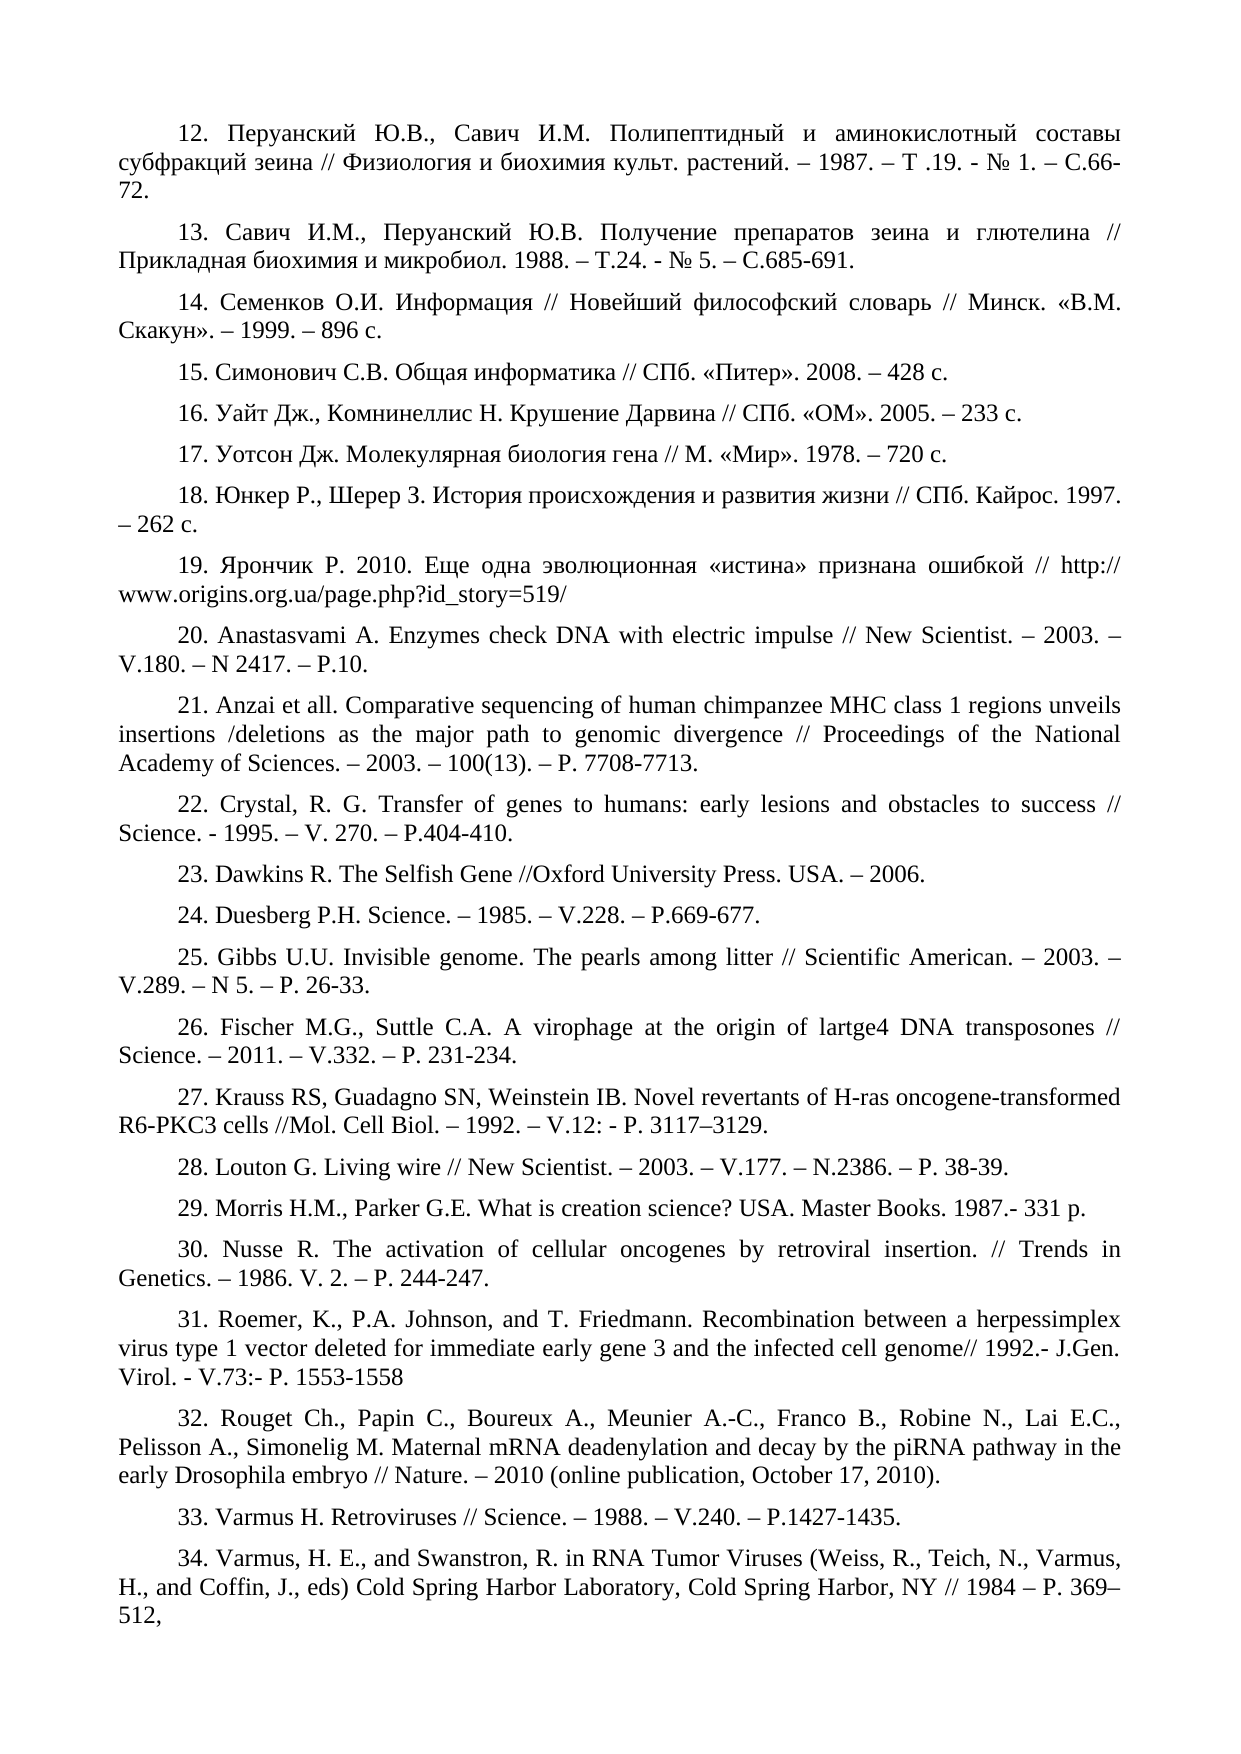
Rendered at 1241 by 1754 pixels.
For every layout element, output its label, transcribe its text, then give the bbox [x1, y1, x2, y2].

text 15. Симонович С.В. Общая информатика // СПб. «Питер». 2008. – 428 с. [118, 357, 1122, 386]
text 34. Varmus, H. E., and Swanstron, R. in RNA Tumor Viruses (Weiss, R., Teich, N., Varmus, H., and Coffin, J., eds) Cold Spring Harbor Laboratory, Cold Spring Harbor, NY // 1984 – P. 369–512, [118, 1543, 1122, 1629]
text 27. Krauss RS, Guadagno SN, Weinstein IB. Novel revertants of H-ras oncogene-transformed R6-PKC3 cells //Mol. Cell Biol. – 1992. – V.12: - P. 3117–3129. [118, 1082, 1122, 1139]
text 28. Louton G. Living wire // New Scientist. – 2003. – V.177. – N.2386. – P. 38-39. [118, 1152, 1122, 1181]
text 17. Уотсон Дж. Молекулярная биология гена // М. «Мир». 1978. – 720 с. [118, 439, 1122, 468]
text 22. Crystal, R. G. Transfer of genes to humans: early lesions and obstacles to success // Science. - 1995. – V. 270. – P.404-410. [118, 789, 1122, 847]
text 30. Nusse R. The activation of cellular oncogenes by retroviral insertion. // Trends in Genetics. – 1986. V. 2. – P. 244-247. [118, 1234, 1122, 1292]
text 14. Семенков О.И. Информация // Новейший философский словарь // Минск. «В.М. Скакун». – 1999. – 896 с. [118, 287, 1122, 344]
text 25. Gibbs U.U. Invisible genome. The pearls among litter // Scientific American. – 2003. –V.289. – N 5. – P. 26-33. [118, 942, 1122, 999]
text 13. Савич И.М., Перуанский Ю.В. Получение препаратов зеина и глютелина // Прикладная биохимия и микробиол. 1988. – Т.24. - № 5. – С.685-691. [118, 217, 1122, 274]
text 26. Fischer M.G., Suttle A virophage at the origin of lartge4 DNA transposones // Science. – 2011. – V.332. – P. 231-234. [118, 1012, 1122, 1069]
text 18. Юнкер Р., Шерер З. История происхождения и развития жизни // СПб. Кайрос. 1997. – 262 с. [118, 481, 1122, 538]
text 29. Morris H.M., Parker G.E. What is creation science? . Master Books. 1987.- 331 p. [118, 1193, 1122, 1222]
text 32. Rouget Ch., Papin C., Boureux A., Meunier A.-C., Franco B., Robine N., Lai E.C., Pelisson A., Simonelig M. Maternal mRNA deadenylation and decay by the piRNA pathway in the early Drosophila embryo // Nature. – 2010 (online publication, October 17, 2010). [118, 1403, 1122, 1489]
text 21. Anzai et all. Comparative sequencing of human chimpanzee MHC class 1 regions unveils insertions /deletions as the major path to genomic divergence // Proceedings of the National Academy of Sciences. – 2003. – 100(13). – P. 7708-7713. [118, 691, 1122, 777]
text 20. Anastasvami A. Enzymes check DNA with electric impulse // New Scientist. – 2003. – V.180. – N 2417. – P.10. [118, 621, 1122, 678]
text 16. Уайт Дж., Комнинеллис Н. Крушение Дарвина // СПб. «ОМ». 2005. – 233 с. [118, 398, 1122, 427]
text 33. Varmus H. Retroviruses // Science. – 1988. – V.240. – P.1427-1435. [118, 1502, 1122, 1531]
text 31. Roemer, K., P.A. Johnson, and T. Friedmann. Recombination between a herpessimplex virus type 1 vector deleted for immediate early gene 3 and the infected cell genome// 1992.- J.Gen. Virol. - V.73:- P. 1553-1558 [118, 1304, 1122, 1391]
text 12. Перуанский Ю.В., Савич И.М. Полипептидный и аминокислотный составы субфракций зеина // Физиология и биохимия культ. растений. – 1987. – Т .19. - № 1. – С.66-72. [118, 118, 1122, 204]
text 24. Duesberg P.H. Science. – 1985. – V.228. – P.669-677. [118, 901, 1122, 929]
text 19. Ярончик Р. 2010. Еще одна эволюционная «истина» признана ошибкой // http:// www.origins.org.ua/page.php?id_story=519/ [118, 551, 1122, 608]
text 23. Dawkins R. The Selfish Gene //Oxford University Press. . – 2006. [118, 859, 1122, 888]
